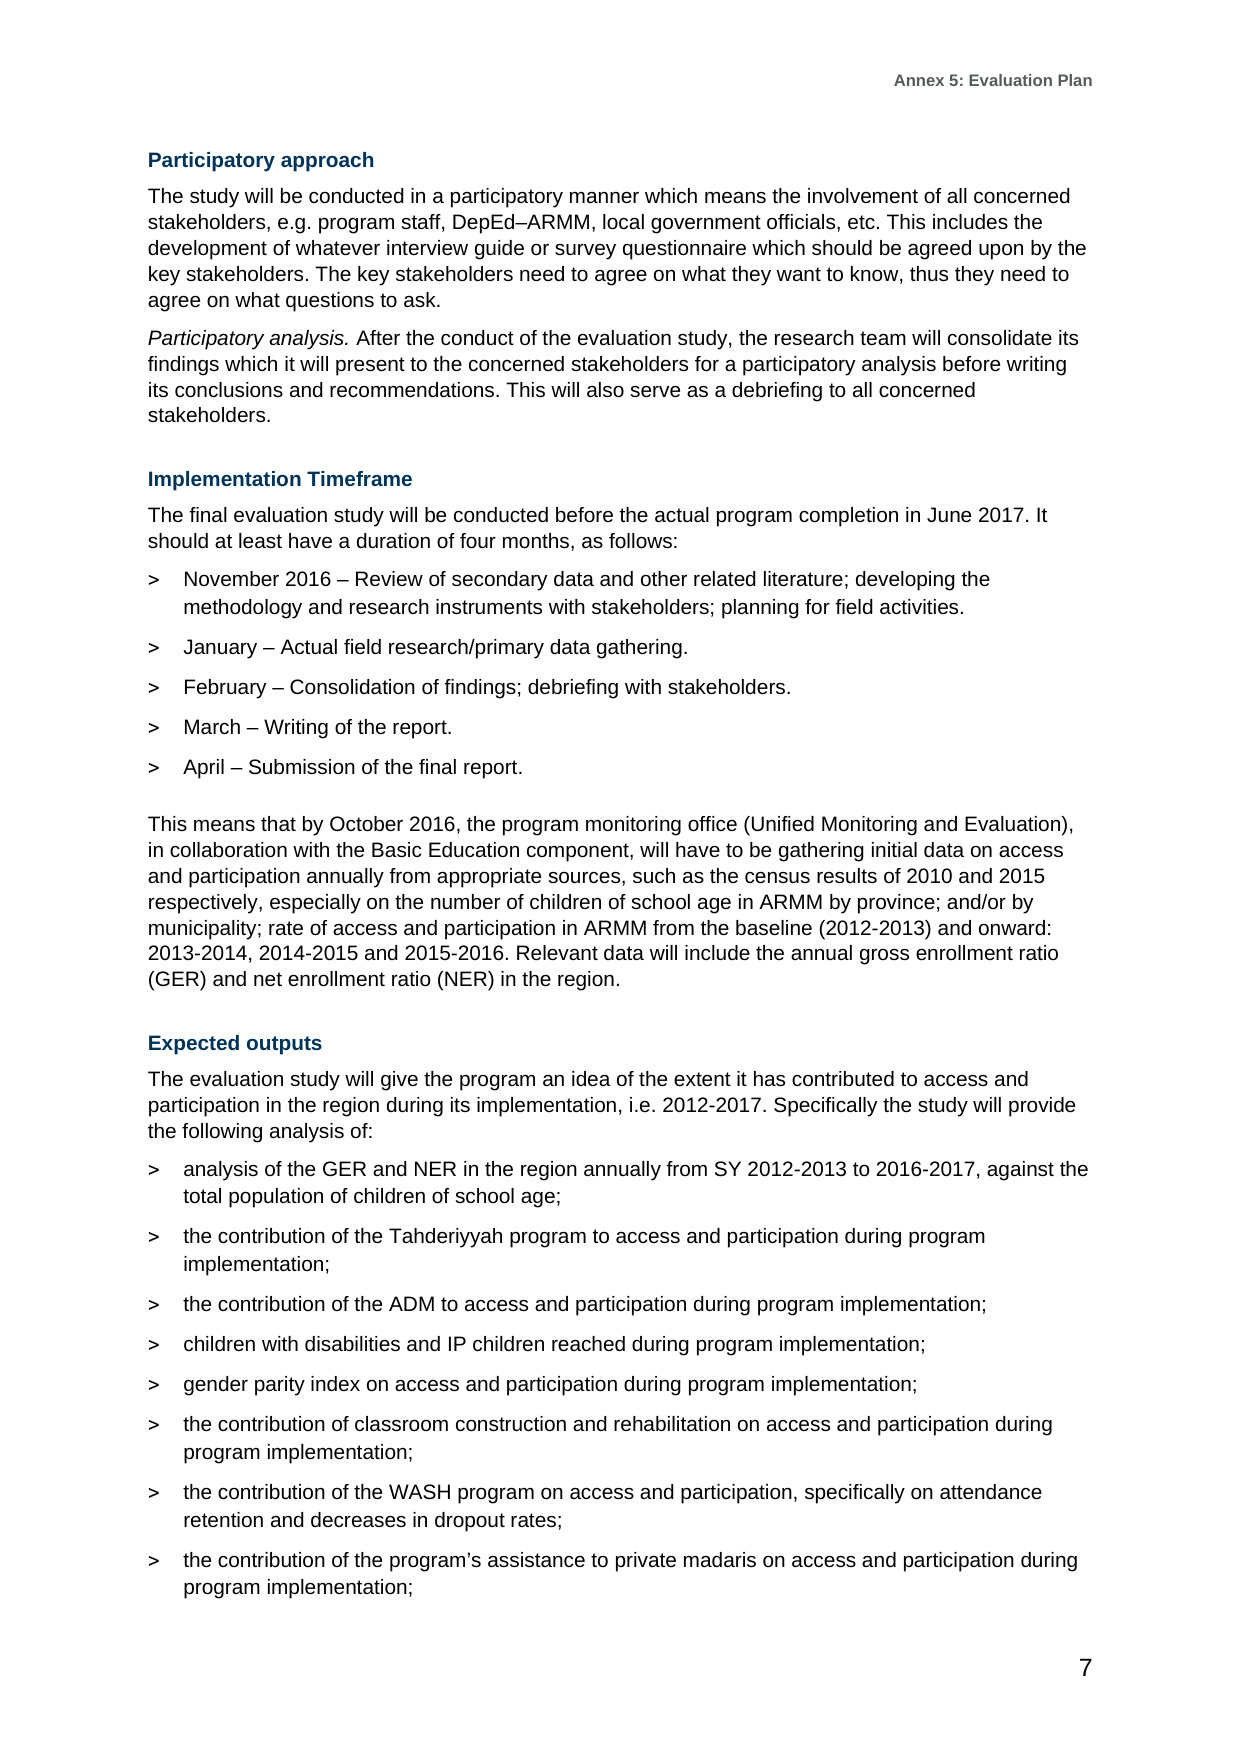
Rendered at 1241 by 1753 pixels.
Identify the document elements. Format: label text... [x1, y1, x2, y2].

list children with disabilities and IP children reached during program implementation; [148, 1332, 1092, 1356]
text This means that by October 2016, the program monitoring office (Unified Monitoring and Evaluation), in collaboration with the Basic Education component, will have to be gathering initial data on access and participation annually from appropriate sources, such as the census results of 2010 and 2015 respectively, especially on the number of children of school age in ARMM by province; and/or by municipality; rate of access and participation in ARMM from the baseline (2012-2013) and onward: 2013-2014, 2014-2015 and 2015-2016. Relevant data will include the annual gross enrollment ratio (GER) and net enrollment ratio (NER) in the region. [148, 812, 1092, 991]
list gender parity index on access and participation during program implementation; [148, 1372, 1092, 1396]
text The evaluation study will give the program an idea of the extent it has contributed to access and participation in the region during its implementation, i.e. 2012-2017. Specifically the study will provide the following analysis of: [148, 1067, 1092, 1142]
list the contribution of classroom construction and rehabilitation on access and participation during program implementation; [148, 1412, 1092, 1464]
text Participatory analysis. After the conduct of the evaluation study, the research team will consolidate its findings which it will present to the concerned stakeholders for a participatory analysis before writing its conclusions and recommendations. This will also serve as a debriefing to all concerned stakeholders. [148, 326, 1092, 427]
list April – Submission of the final report. [148, 755, 1092, 779]
list the contribution of the ADM to access and participation during program implementation; [148, 1292, 1092, 1316]
text Expected outputs [148, 1030, 1092, 1054]
list January – Actual field research/primary data gathering. [148, 635, 1092, 659]
text Participatory approach [148, 148, 1092, 172]
list February – Consolidation of findings; debriefing with stakeholders. [148, 675, 1092, 699]
text The final evaluation study will be conducted before the actual program completion in June 2017. It should at least have a duration of four months, as follows: [148, 503, 1092, 553]
list November 2016 – Review of secondary data and other related literature; developing the methodology and research instruments with stakeholders; planning for field activities. [148, 567, 1092, 619]
list the contribution of the WASH program on access and participation, specifically on attendance retention and decreases in dropout rates; [148, 1480, 1092, 1531]
list March – Writing of the report. [148, 715, 1092, 739]
list the contribution of the program’s assistance to private madaris on access and participation during program implementation; [148, 1547, 1092, 1599]
list the contribution of the Tahderiyyah program to access and participation during program implementation; [148, 1224, 1092, 1276]
text The study will be conducted in a participatory manner which means the involvement of all concerned stakeholders, e.g. program staff, DepEd–ARMM, local government officials, etc. This includes the development of whatever interview guide or survey questionnaire which should be agreed upon by the key stakeholders. The key stakeholders need to agree on what they want to know, thus they need to agree on what questions to ask. [148, 184, 1092, 311]
text Implementation Timeframe [148, 467, 1092, 491]
list analysis of the GER and NER in the region annually from SY 2012-2013 to 2016-2017, against the total population of children of school age; [148, 1157, 1092, 1208]
